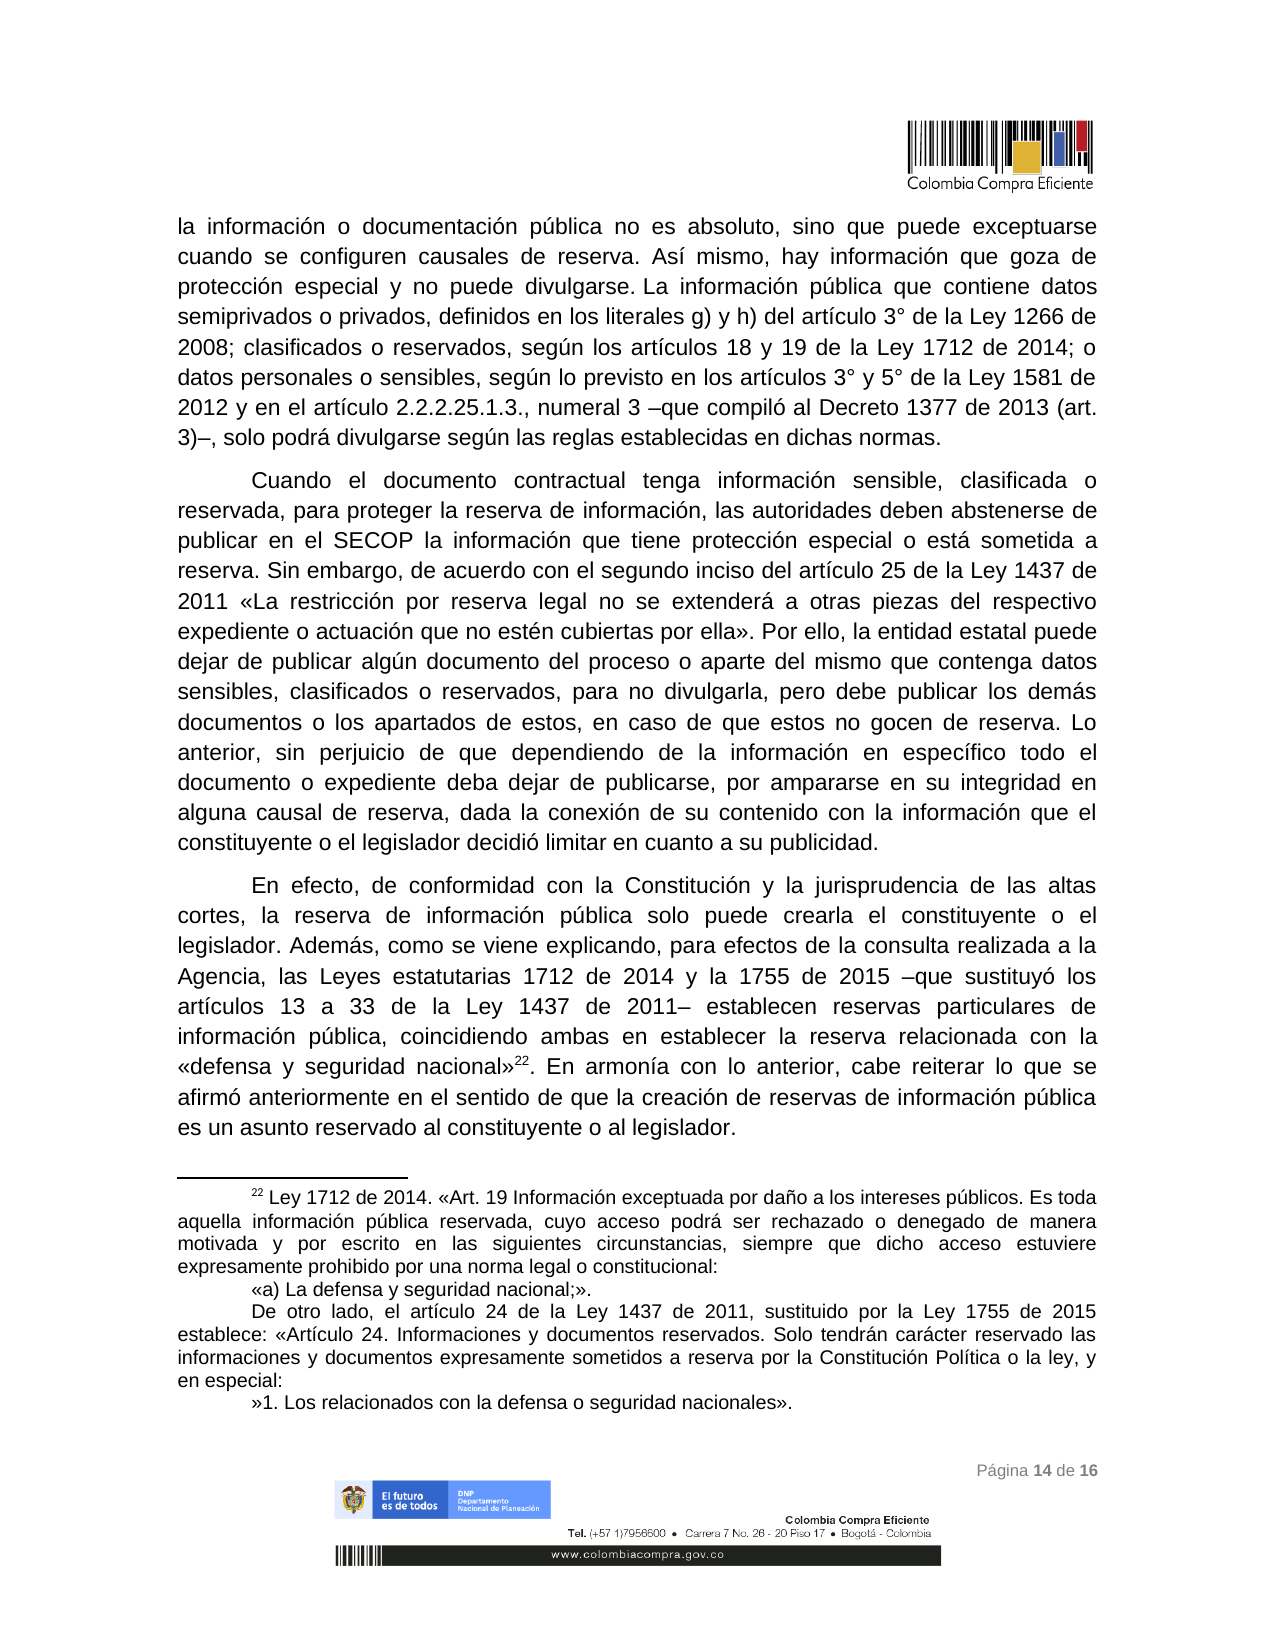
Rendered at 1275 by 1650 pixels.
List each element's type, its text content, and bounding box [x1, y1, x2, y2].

picture [899, 114, 1099, 196]
text Por ello, el artículo 74 de la Constitución, en armonía con los artículos 18 y 19 de la Ley 1712 de 2014 y los artículos 24 y 25 de la Ley 1437 de 2011 –de acuerdo con la modificación realizada por la Ley 1755 de 2015–, establecen que el derecho de acceso a la información o documentación pública no es absoluto, sino que puede exceptuarse cuando se configuren causales de reserva. Así mismo, hay información que goza de protección especial y no puede divulgarse. La información pública que contiene datos semiprivados o privados, definidos en los literales g) y h) del artículo 3° de la Ley 1266 de 2008; clasificados o reservados, según los artículos 18 y 19 de la Ley 1712 de 2014; o datos personales o sensibles, según lo previsto en los artículos 3° y 5° de la Ley 1581 de 2012 y en el artículo 2.2.2.25.1.3., numeral 3 –que compiló al Decreto 1377 de 2013 (art. 3)–, solo podrá divulgarse según las reglas establecidas en dichas normas. [177, 213, 1098, 450]
text En efecto, de conformidad con la Constitución y la jurisprudencia de las altas cortes, la reserva de información pública solo puede crearla el constituyente o el legislador. Además, como se viene explicando, para efectos de la consulta realizada a la Agencia, las Leyes estatutarias 1712 de 2014 y la 1755 de 2015 –que sustituyó los artículos 13 a 33 de la Ley 1437 de 2011– establecen reservas particulares de información pública, coincidiendo ambas en establecer la reserva relacionada con la «defensa y seguridad nacional». En armonía con lo anterior, cabe reiterar lo que se afirmó anteriormente en el sentido de que la creación de reservas de información pública es un asunto reservado al constituyente o al legislador. [177, 872, 1098, 1140]
picture [334, 1480, 942, 1566]
text Cuando el documento contractual tenga información sensible, clasificada o reservada, para proteger la reserva de información, las autoridades deben abstenerse de publicar en el SECOP la información que tiene protección especial o está sometida a reserva. Sin embargo, de acuerdo con el segundo inciso del artículo 25 de la Ley 1437 de 2011 «La restricción por reserva legal no se extenderá a otras piezas del respectivo expediente o actuación que no estén cubiertas por ella». Por ello, la entidad estatal puede dejar de publicar algún documento del proceso o aparte del mismo que contenga datos sensibles, clasificados o reservados, para no divulgarla, pero debe publicar los demás documentos o los apartados de estos, en caso de que estos no gocen de reserva. Lo anterior, sin perjuicio de que dependiendo de la información en específico todo el documento o expediente deba dejar de publicarse, por ampararse en su integridad en alguna causal de reserva, dada la conexión de su contenido con la información que el constituyente o el legislador decidió limitar en cuanto a su publicidad. [177, 467, 1098, 856]
